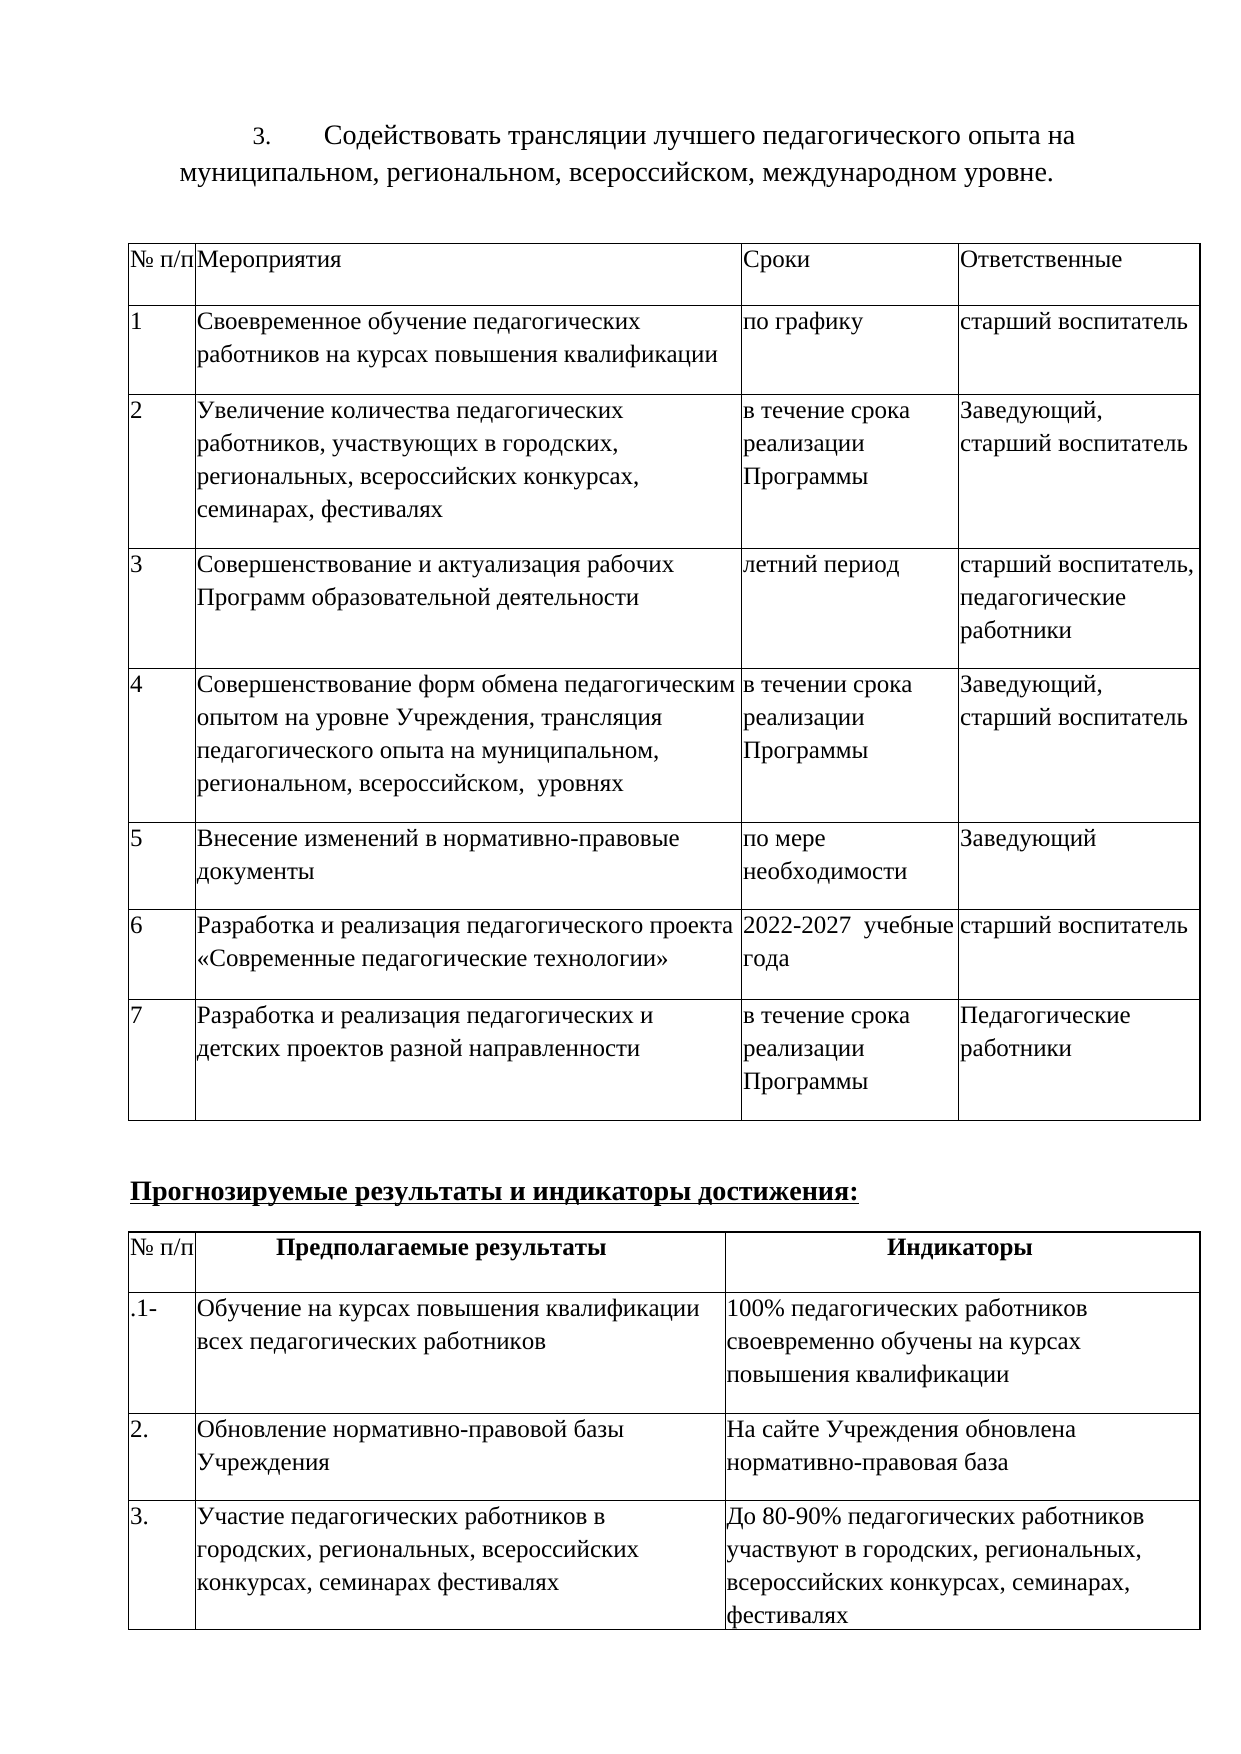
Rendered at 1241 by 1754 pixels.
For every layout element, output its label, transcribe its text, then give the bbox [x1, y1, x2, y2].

table_cell На сайте Учреждения обновлена нормативно-правовая база [726, 1414, 1199, 1500]
table_cell 5 [129, 823, 195, 909]
table_cell 7 [129, 1000, 195, 1119]
table_cell старший воспитатель, педагогические работники [959, 549, 1199, 668]
table_cell Заведующий, старший воспитатель [959, 395, 1199, 548]
table_cell Педагогические работники [959, 1000, 1199, 1119]
table_cell летний период [742, 549, 958, 668]
table_cell Заведующий, старший воспитатель [959, 669, 1199, 822]
table_cell 100% педагогических работников своевременно обучены на курсах повышения квалификации [726, 1293, 1199, 1413]
table_cell старший воспитатель [959, 306, 1199, 394]
table_cell До 80-90% педагогических работников участвуют в городских, региональных, всероссийских конкурсах, семинарах, фестивалях [726, 1501, 1199, 1629]
table_cell 2. [129, 1414, 195, 1500]
table_cell Обновление нормативно-правовой базы Учреждения [196, 1414, 725, 1500]
table_cell 3. [129, 1501, 195, 1629]
table_cell Увеличение количества педагогических работников, участвующих в городских, региональных, всероссийских конкурсах, семинарах, фестивалях [196, 395, 741, 548]
table_cell 2022-2027 учебные года [742, 910, 958, 999]
table_cell 2 [129, 395, 195, 548]
table_cell Разработка и реализация педагогического проекта «Современные педагогические технологии» [196, 910, 741, 999]
table_cell 3 [129, 549, 195, 668]
table_cell Обучение на курсах повышения квалификации всех педагогических работников [196, 1293, 725, 1413]
table_cell 6 [129, 910, 195, 999]
table_cell Заведующий [959, 823, 1199, 909]
table_cell 4 [129, 669, 195, 822]
table_cell Прогнозируемые результаты и индикаторы достижения: [129, 1121, 1200, 1231]
table_header № п/п [129, 244, 195, 305]
list Содействовать трансляции лучшего педагогического опыта на муниципальном, региональном, всероссийском, международном уровне. [179, 118, 1116, 188]
table_cell Разработка и реализация педагогических и детских проектов разной направленности [196, 1000, 741, 1119]
table_header Сроки [742, 244, 958, 305]
table_cell Индикаторы [726, 1233, 1199, 1292]
table_cell 1 [129, 306, 195, 394]
table_cell Внесение изменений в нормативно-правовые документы [196, 823, 741, 909]
table_cell .1- [129, 1293, 195, 1413]
table_cell по мере необходимости [742, 823, 958, 909]
table_cell в течение срока реализации Программы [742, 395, 958, 548]
table_header Мероприятия [196, 244, 741, 305]
table_cell Участие педагогических работников в городских, региональных, всероссийских конкурсах, семинарах фестивалях [196, 1501, 725, 1629]
table_cell по графику [742, 306, 958, 394]
table_header Ответственные [959, 244, 1199, 305]
table_cell Совершенствование форм обмена педагогическим опытом на уровне Учреждения, трансляция педагогического опыта на муниципальном, региональном, всероссийском, уровнях [196, 669, 741, 822]
table_cell Совершенствование и актуализация рабочих Программ образовательной деятельности [196, 549, 741, 668]
table_cell старший воспитатель [959, 910, 1199, 999]
table_cell в течении срока реализации Программы [742, 669, 958, 822]
table_cell Своевременное обучение педагогических работников на курсах повышения квалификации [196, 306, 741, 394]
table_cell в течение срока реализации Программы [742, 1000, 958, 1119]
table_cell № п/п [129, 1233, 195, 1292]
table_cell Предполагаемые результаты [196, 1233, 725, 1292]
